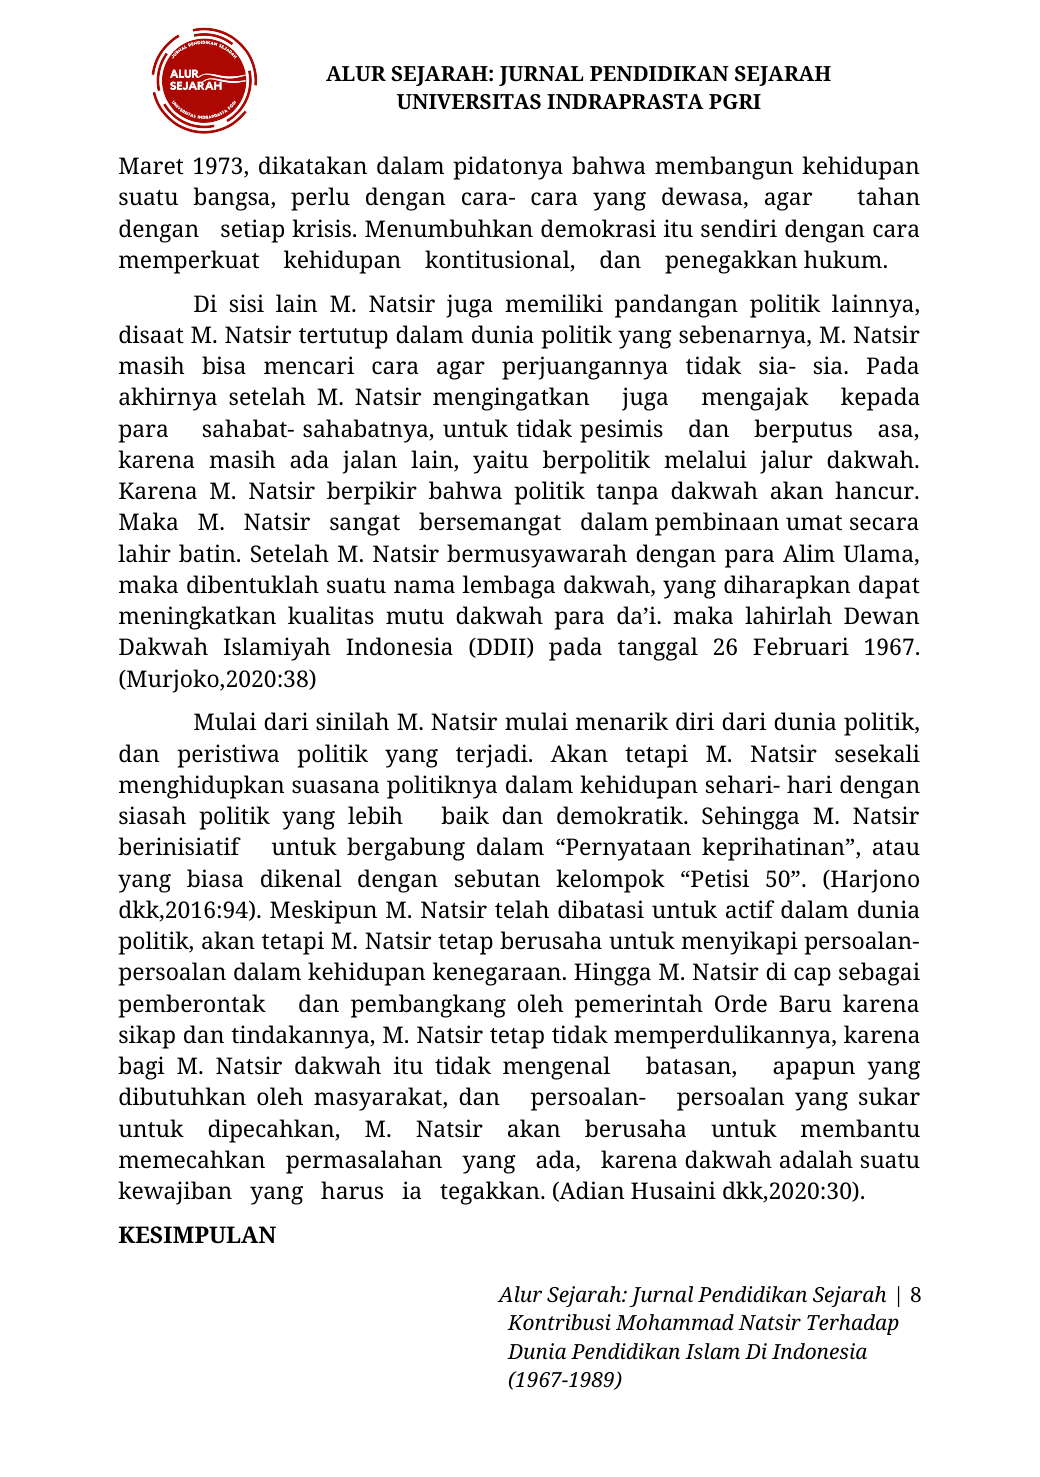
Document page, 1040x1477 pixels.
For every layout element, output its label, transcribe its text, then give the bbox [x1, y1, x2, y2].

text KESIMPULAN [118, 1219, 921, 1250]
picture [142, 20, 266, 144]
text Mulai dari sinilah M. Natsir mulai menarik diri dari dunia politik, dan peristiwa politik yang terjadi. Akan tetapi M. Natsir sesekali menghidupkan suasana politiknya dalam kehidupan sehari- hari dengan siasah politik yang lebih baik dan demokratik. Sehingga M. Natsir berinisiatif untuk bergabung dalam “Pernyataan keprihatinan”, atau yang biasa dikenal dengan sebutan kelompok “Petisi 50”. (Harjono dkk,2016:94). Meskipun M. Natsir telah dibatasi untuk actif dalam dunia politik, akan tetapi M. Natsir tetap berusaha untuk menyikapi persoalan- persoalan dalam kehidupan kenegaraan. Hingga M. Natsir di cap sebagai pemberontak dan pembangkang oleh pemerintah Orde Baru karena sikap dan tindakannya, M. Natsir tetap tidak memperdulikannya, karena bagi M. Natsir dakwah itu tidak mengenal batasan, apapun yang dibutuhkan oleh masyarakat, dan persoalan- persoalan yang sukar untuk dipecahkan, M. Natsir akan berusaha untuk membantu memecahkan permasalahan yang ada, karena dakwah adalah suatu kewajiban yang harus ia tegakkan. (Adian Husaini dkk,2020:30). [118, 706, 921, 1206]
text Di sisi lain M. Natsir juga memiliki pandangan politik lainnya, disaat M. Natsir tertutup dalam dunia politik yang sebenarnya, M. Natsir masih bisa mencari cara agar perjuangannya tidak sia- sia. Pada akhirnya setelah M. Natsir mengingatkan juga mengajak kepada para sahabat- sahabatnya, untuk tidak pesimis dan berputus asa, karena masih ada jalan lain, yaitu berpolitik melalui jalur dakwah. Karena M. Natsir berpikir bahwa politik tanpa dakwah akan hancur. Maka M. Natsir sangat bersemangat dalam pembinaan umat secara lahir batin. Setelah M. Natsir bermusyawarah dengan para Alim Ulama, maka dibentuklah suatu nama lembaga dakwah, yang diharapkan dapat meningkatkan kualitas mutu dakwah para da’i. maka lahirlah Dewan Dakwah Islamiyah Indonesia (DDII) pada tanggal 26 Februari 1967. (Murjoko,2020:38) [118, 287, 921, 694]
